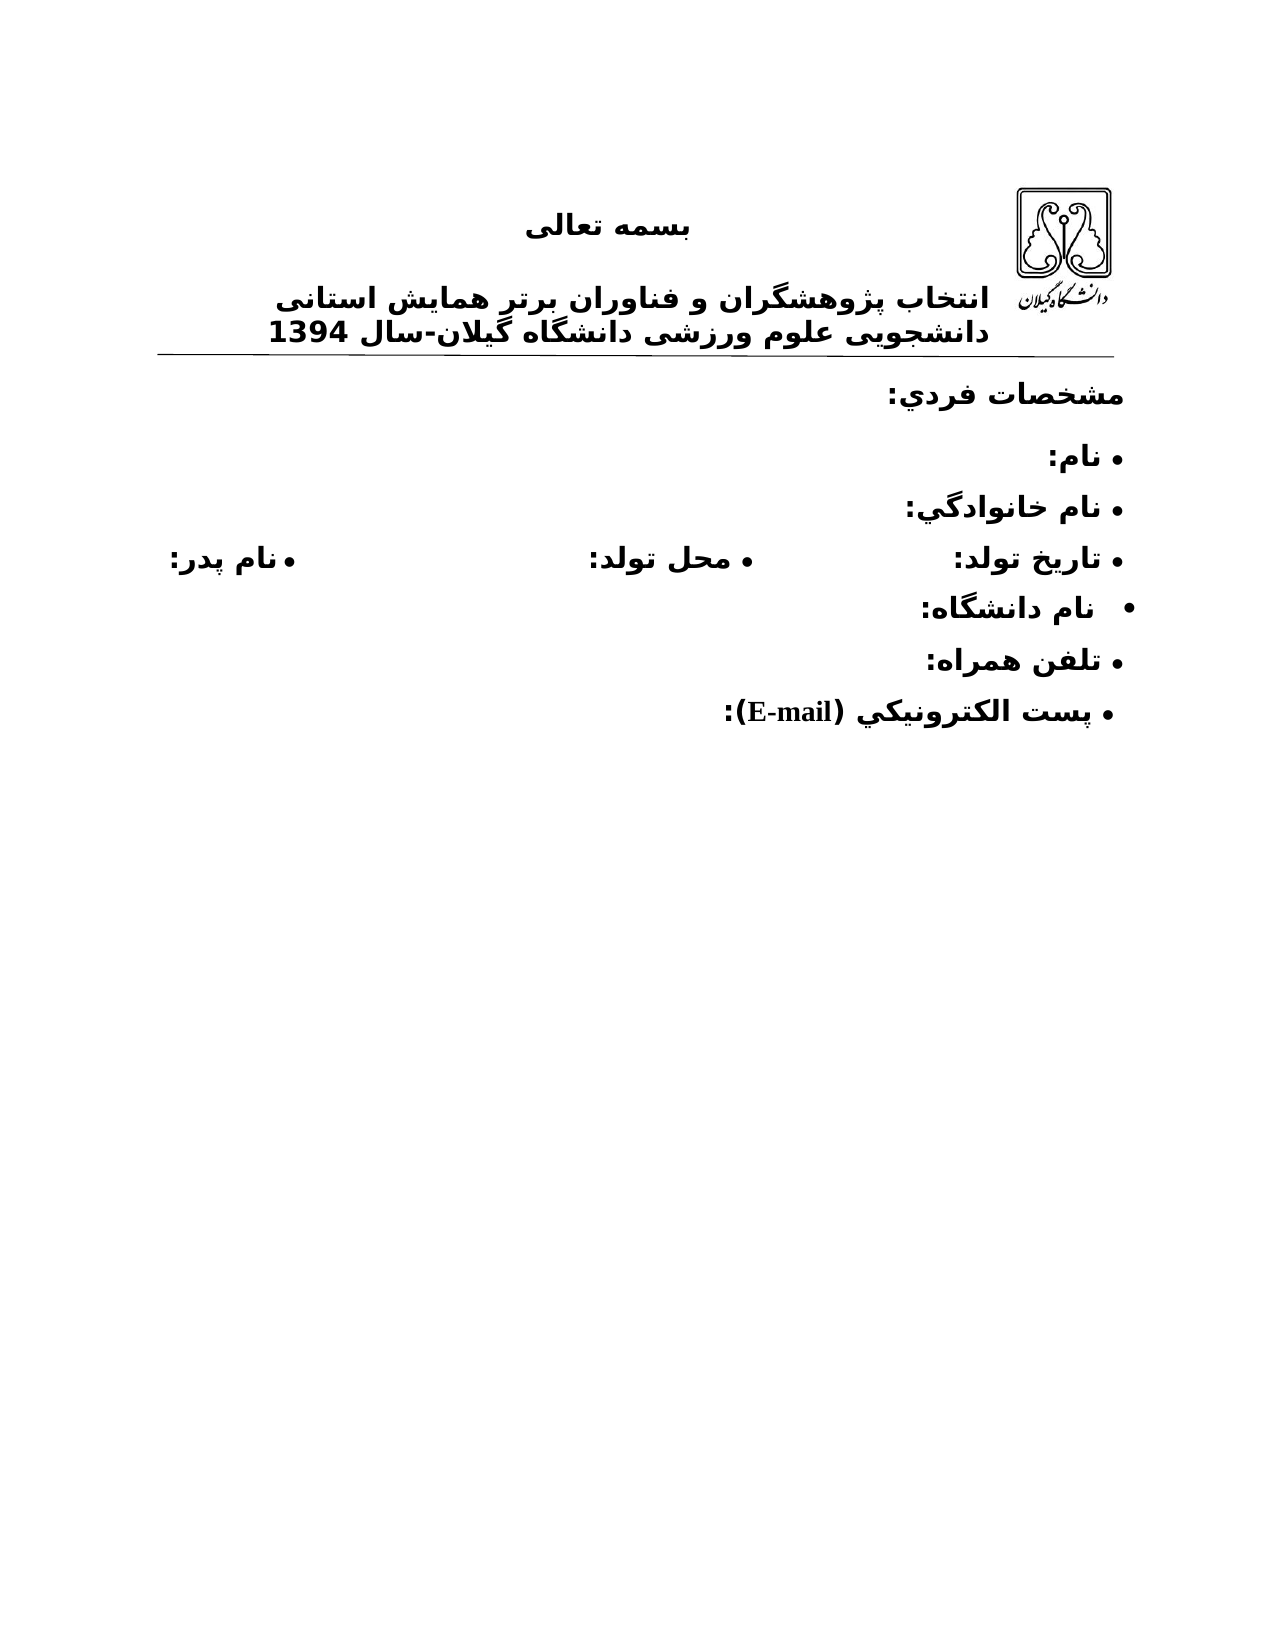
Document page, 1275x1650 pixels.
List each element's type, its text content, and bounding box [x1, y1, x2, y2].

text نام: [150, 439, 1128, 473]
text نام خانوادگي: [150, 490, 1128, 524]
picture [1008, 182, 1125, 321]
list نام دانشگاه: [150, 592, 1124, 626]
text بسمه تعالی [150, 208, 1008, 242]
text انتخاب پژوهشگران و فناوران برتر همایش استانی دانشجویی علوم ورزشی دانشگاه گیلان-سال 1394 [150, 282, 1125, 349]
text پست الكترونيكي (E-mail): [150, 694, 1128, 728]
text مشخصات فردي: [150, 377, 1125, 411]
text تلفن همراه: [150, 643, 1128, 677]
text تاريخ تولد: محل تولد: نام پدر: [150, 541, 1128, 575]
